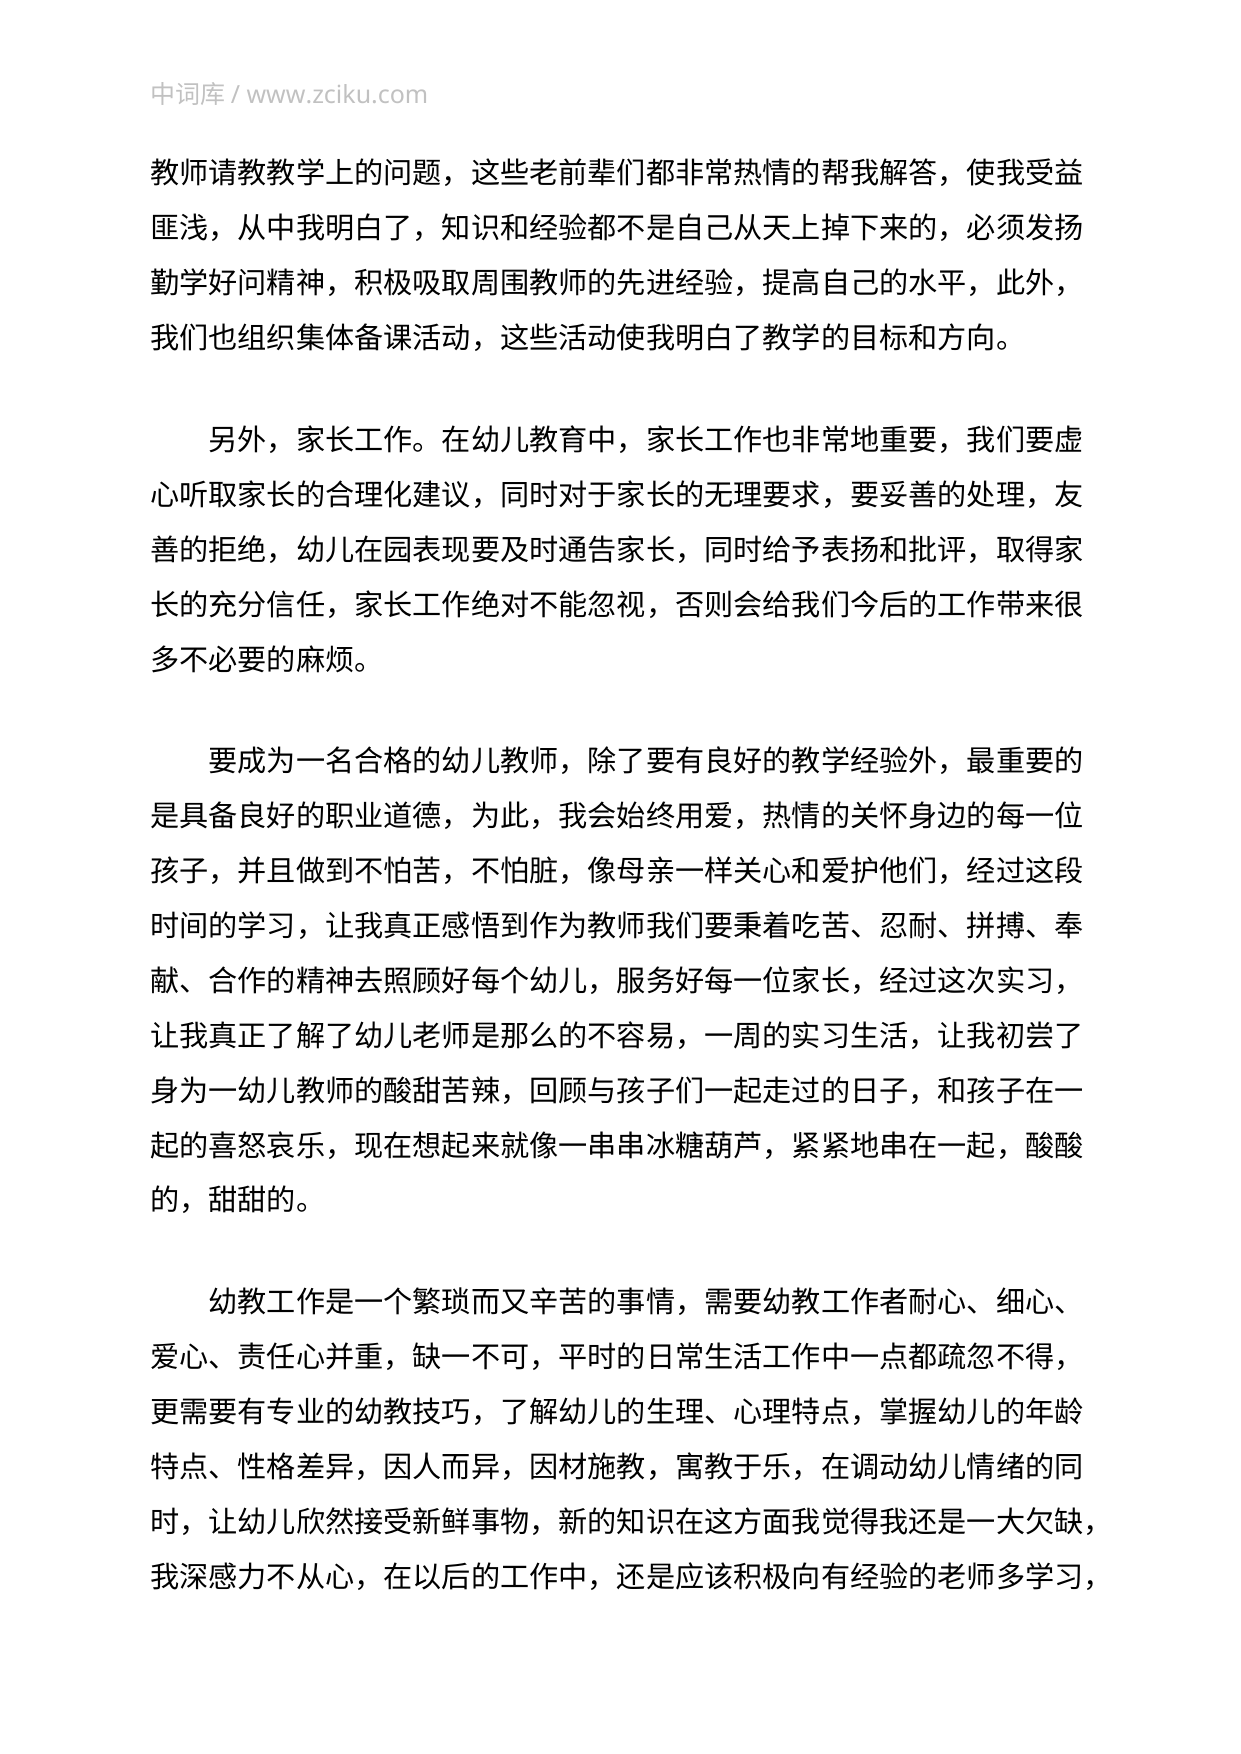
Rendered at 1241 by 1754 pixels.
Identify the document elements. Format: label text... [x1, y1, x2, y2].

text 要成为一名合格的幼儿教师，除了要有良好的教学经验外，最重要的是具备良好的职业道德，为此，我会始终用爱，热情的关怀身边的每一位孩子，并且做到不怕苦，不怕脏，像母亲一样关心和爱护他们，经过这段时间的学习，让我真正感悟到作为教师我们要秉着吃苦、忍耐、拼搏、奉献、合作的精神去照顾好每个幼儿，服务好每一位家长，经过这次实习，让我真正了解了幼儿老师是那么的不容易，一周的实习生活，让我初尝了身为一幼儿教师的酸甜苦辣，回顾与孩子们一起走过的日子，和孩子在一起的喜怒哀乐，现在想起来就像一串串冰糖葫芦，紧紧地串在一起，酸酸的，甜甜的。 [150, 738, 1090, 1219]
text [150, 150, 1090, 357]
text 另外，家长工作。在幼儿教育中，家长工作也非常地重要，我们要虚心听取家长的合理化建议，同时对于家长的无理要求，要妥善的处理，友善的拒绝，幼儿在园表现要及时通告家长，同时给予表扬和批评，取得家长的充分信任，家长工作绝对不能忽视，否则会给我们今后的工作带来很多不必要的麻烦。 [150, 416, 1090, 678]
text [150, 1279, 1090, 1596]
